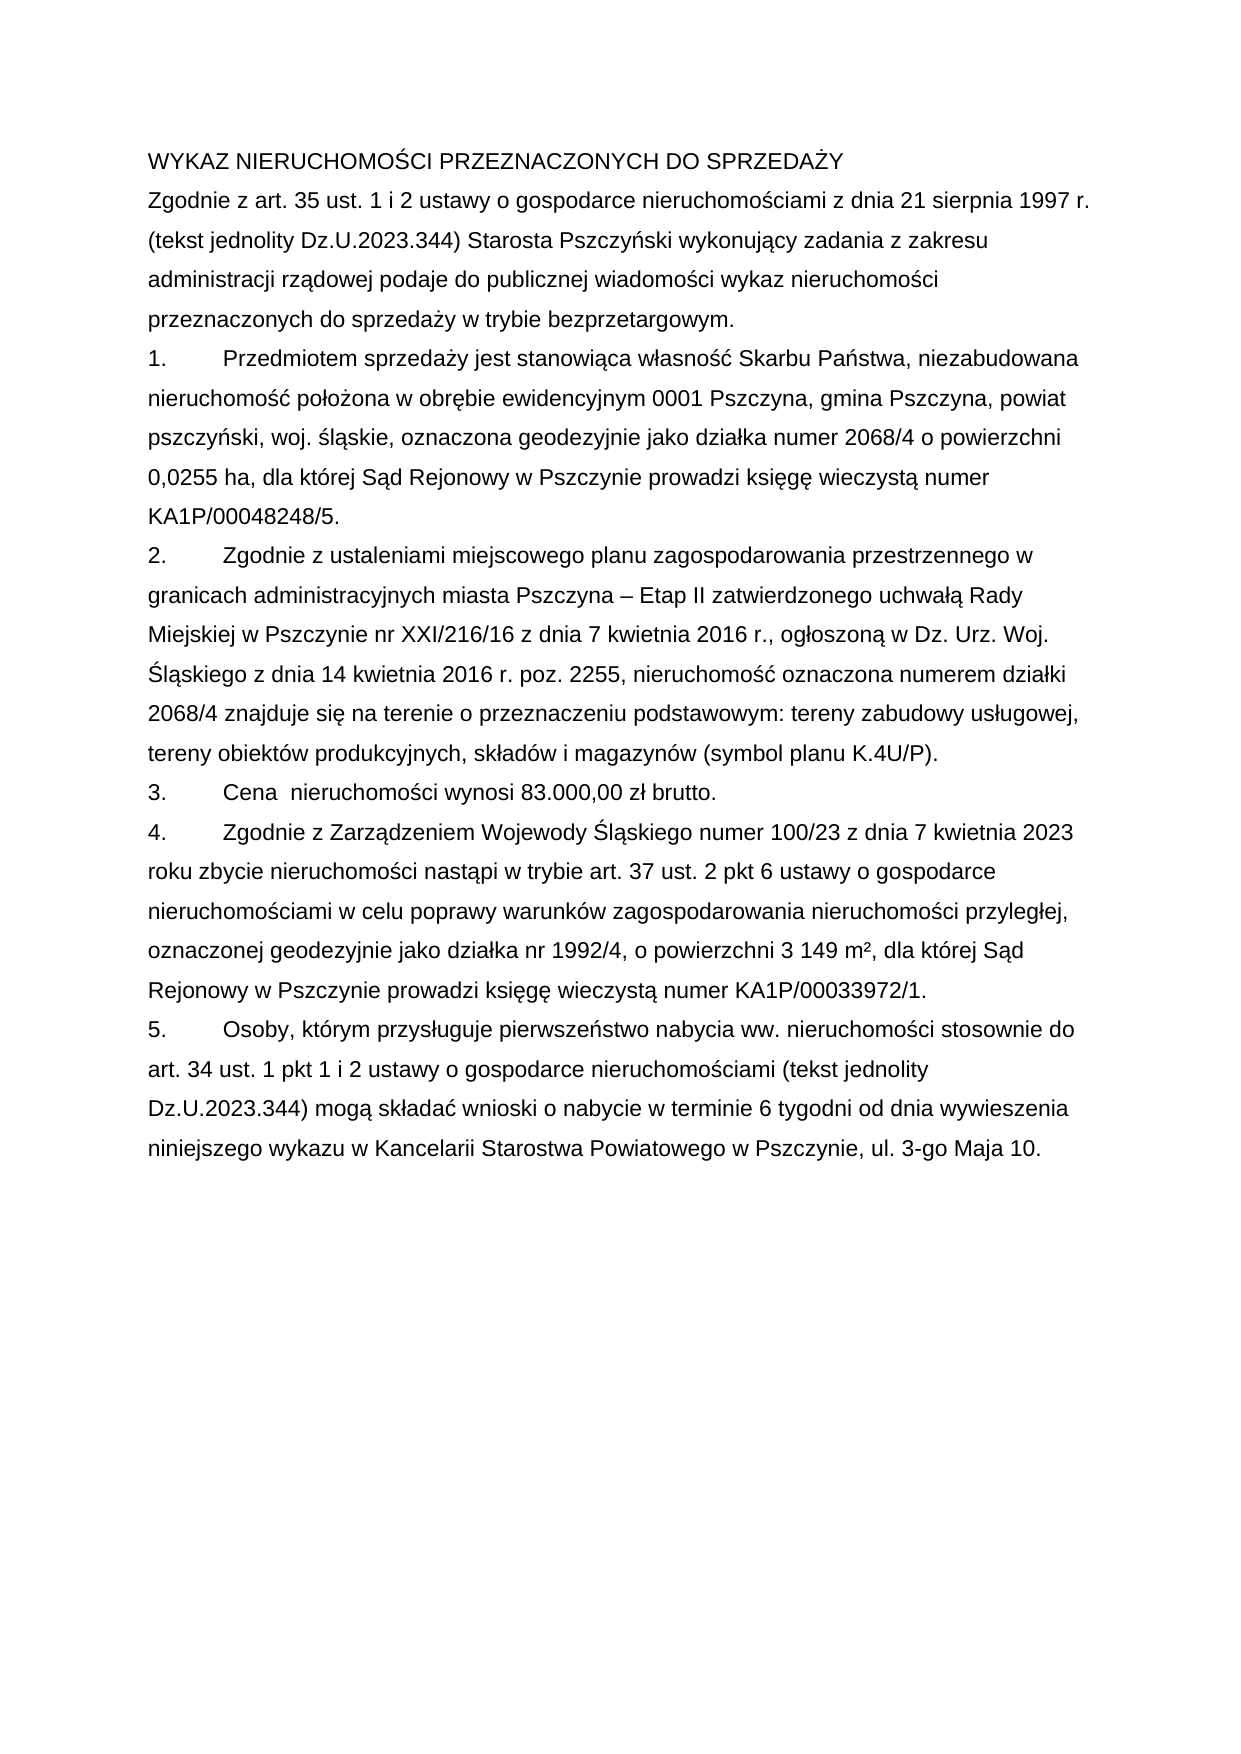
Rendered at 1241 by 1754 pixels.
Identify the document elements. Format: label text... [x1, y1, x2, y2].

list Zgodnie z Zarządzeniem Wojewody Śląskiego numer 100/23 z dnia 7 kwietnia 2023 roku zbycie nieruchomości nastąpi w trybie art. 37 ust. 2 pkt 6 ustawy o gospodarce nieruchomościami w celu poprawy warunków zagospodarowania nieruchomości przyległej, oznaczonej geodezyjnie jako działka nr 1992/4, o powierzchni 3 149 m², dla której Sąd Rejonowy w Pszczynie prowadzi księgę wieczystą numer KA1P/00033972/1. [148, 819, 1093, 1003]
list Zgodnie z ustaleniami miejscowego planu zagospodarowania przestrzennego w granicach administracyjnych miasta Pszczyna – Etap II zatwierdzonego uchwałą Rady Miejskiej w Pszczynie nr XXI/216/16 z dnia 7 kwietnia 2016 r., ogłoszoną w Dz. Urz. Woj. Śląskiego z dnia 14 kwietnia 2016 r. poz. 2255, nieruchomość oznaczona numerem działki 2068/4 znajduje się na terenie o przeznaczeniu podstawowym: tereny zabudowy usługowej, tereny obiektów produkcyjnych, składów i magazynów (symbol planu K.4U/P). [148, 542, 1093, 766]
subtitle WYKAZ NIERUCHOMOŚCI PRZEZNACZONYCH DO SPRZEDAŻY [148, 148, 1160, 174]
list Cena nieruchomości wynosi 83.000,00 zł brutto. [148, 779, 1093, 806]
list Przedmiotem sprzedaży jest stanowiąca własność Skarbu Państwa, niezabudowana nieruchomość położona w obrębie ewidencyjnym 0001 Pszczyna, gmina Pszczyna, powiat pszczyński, woj. śląskie, oznaczona geodezyjnie jako działka numer 2068/4 o powierzchni 0,0255 ha, dla której Sąd Rejonowy w Pszczynie prowadzi księgę wieczystą numer KA1P/00048248/5. [148, 345, 1093, 529]
list Osoby, którym przysługuje pierwszeństwo nabycia ww. nieruchomości stosownie do art. 34 ust. 1 pkt 1 i 2 ustawy o gospodarce nieruchomościami (tekst jednolity Dz.U.2023.344) mogą składać wnioski o nabycie w terminie 6 tygodni od dnia wywieszenia niniejszego wykazu w Kancelarii Starostwa Powiatowego w Pszczynie, ul. 3-go Maja 10. [148, 1016, 1093, 1161]
text Zgodnie z art. 35 ust. 1 i 2 ustawy o gospodarce nieruchomościami z dnia 21 sierpnia 1997 r. (tekst jednolity Dz.U.2023.344) Starosta Pszczyński wykonujący zadania z zakresu administracji rządowej podaje do publicznej wiadomości wykaz nieruchomości przeznaczonych do sprzedaży w trybie bezprzetargowym. [148, 187, 1093, 332]
